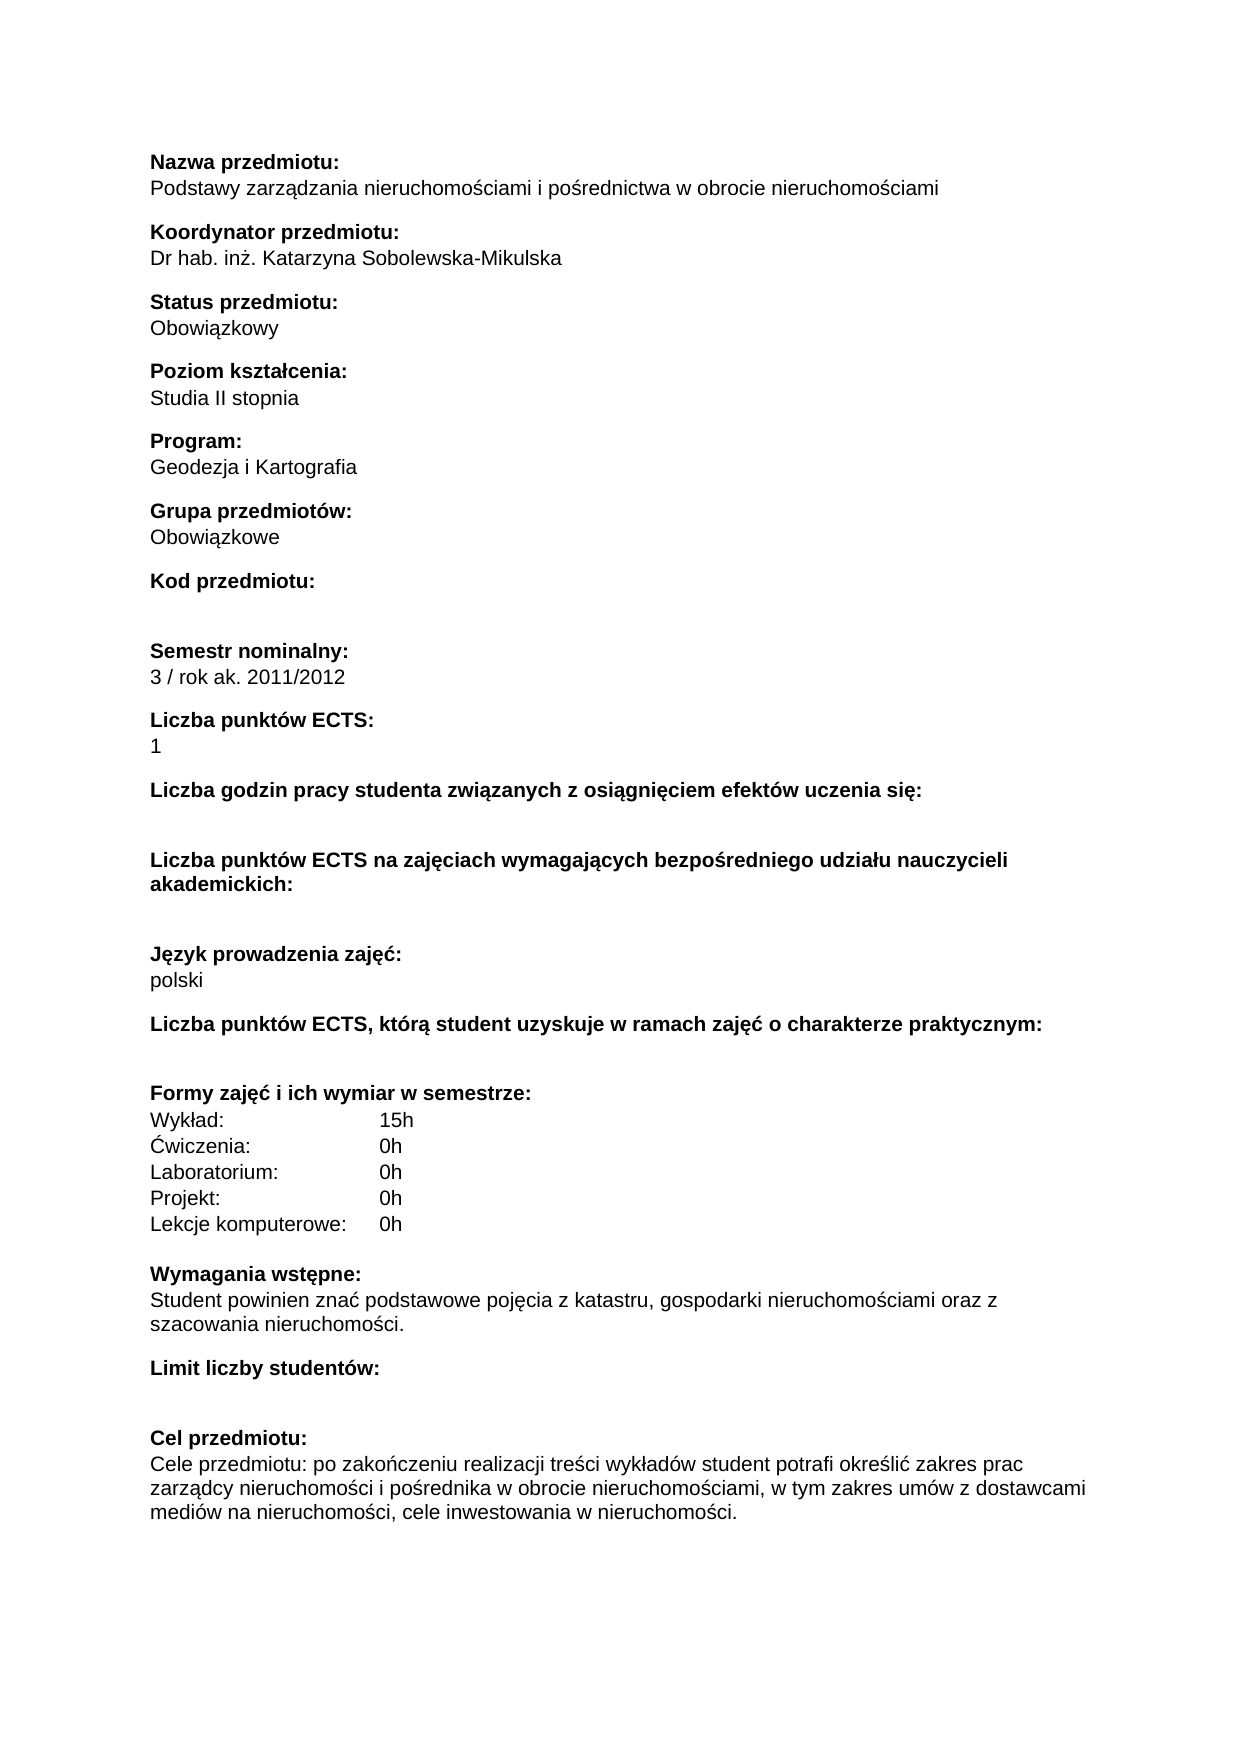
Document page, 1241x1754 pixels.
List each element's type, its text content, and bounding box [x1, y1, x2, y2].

text Kod przedmiotu: [150, 569, 1090, 593]
text Cel przedmiotu: [150, 1426, 1090, 1449]
table_cell Ćwiczenia: [140, 1134, 367, 1158]
text 3 / rok ak. 2011/2012 [150, 664, 1090, 688]
text Studia II stopnia [150, 385, 1090, 409]
text Grupa przedmiotów: [150, 499, 1090, 523]
text Semestr nominalny: [150, 638, 1090, 662]
text Liczba punktów ECTS: [150, 708, 1090, 732]
text Liczba punktów ECTS, którą student uzyskuje w ramach zajęć o charakterze praktycznym: [150, 1011, 1090, 1035]
text Cele przedmiotu: po zakończeniu realizacji treści wykładów student potrafi określić zakres prac zarządcy nieruchomości i pośrednika w obrocie nieruchomościami, w tym zakres umów z dostawcami mediów na nieruchomości, cele inwestowania w nieruchomości. [150, 1452, 1090, 1523]
table_cell Projekt: [140, 1186, 367, 1210]
text Dr hab. inż. Katarzyna Sobolewska-Mikulska [150, 246, 1090, 270]
text polski [150, 968, 1090, 992]
table_cell 0h [369, 1132, 597, 1158]
table_header Wykład: [140, 1108, 367, 1132]
text Obowiązkowe [150, 525, 1090, 549]
text Podstawy zarządzania nieruchomościami i pośrednictwa w obrocie nieruchomościami [150, 176, 1090, 200]
text Liczba punktów ECTS na zajęciach wymagających bezpośredniego udziału nauczycieli akademickich: [150, 848, 1090, 896]
text Formy zajęć i ich wymiar w semestrze: [150, 1081, 1090, 1105]
text Obowiązkowy [150, 316, 1090, 339]
text Status przedmiotu: [150, 289, 1090, 313]
table_cell 0h [369, 1184, 597, 1210]
text Wymagania wstępne: [150, 1262, 1090, 1286]
text Liczba godzin pracy studenta związanych z osiągnięciem efektów uczenia się: [150, 778, 1090, 802]
text Limit liczby studentów: [150, 1356, 1090, 1380]
text Koordynator przedmiotu: [150, 220, 1090, 244]
text Nazwa przedmiotu: [150, 150, 1090, 174]
table_cell Lekcje komputerowe: [140, 1212, 367, 1236]
table_cell 0h [369, 1158, 597, 1184]
text Geodezja i Kartografia [150, 455, 1090, 479]
text Program: [150, 429, 1090, 453]
table_cell Laboratorium: [140, 1160, 367, 1184]
text Poziom kształcenia: [150, 359, 1090, 383]
table_cell 0h [369, 1210, 597, 1236]
table_header 15h [369, 1108, 597, 1132]
text 1 [150, 734, 1090, 758]
text Język prowadzenia zajęć: [150, 942, 1090, 966]
text Student powinien znać podstawowe pojęcia z katastru, gospodarki nieruchomościami oraz z szacowania nieruchomości. [150, 1288, 1090, 1336]
